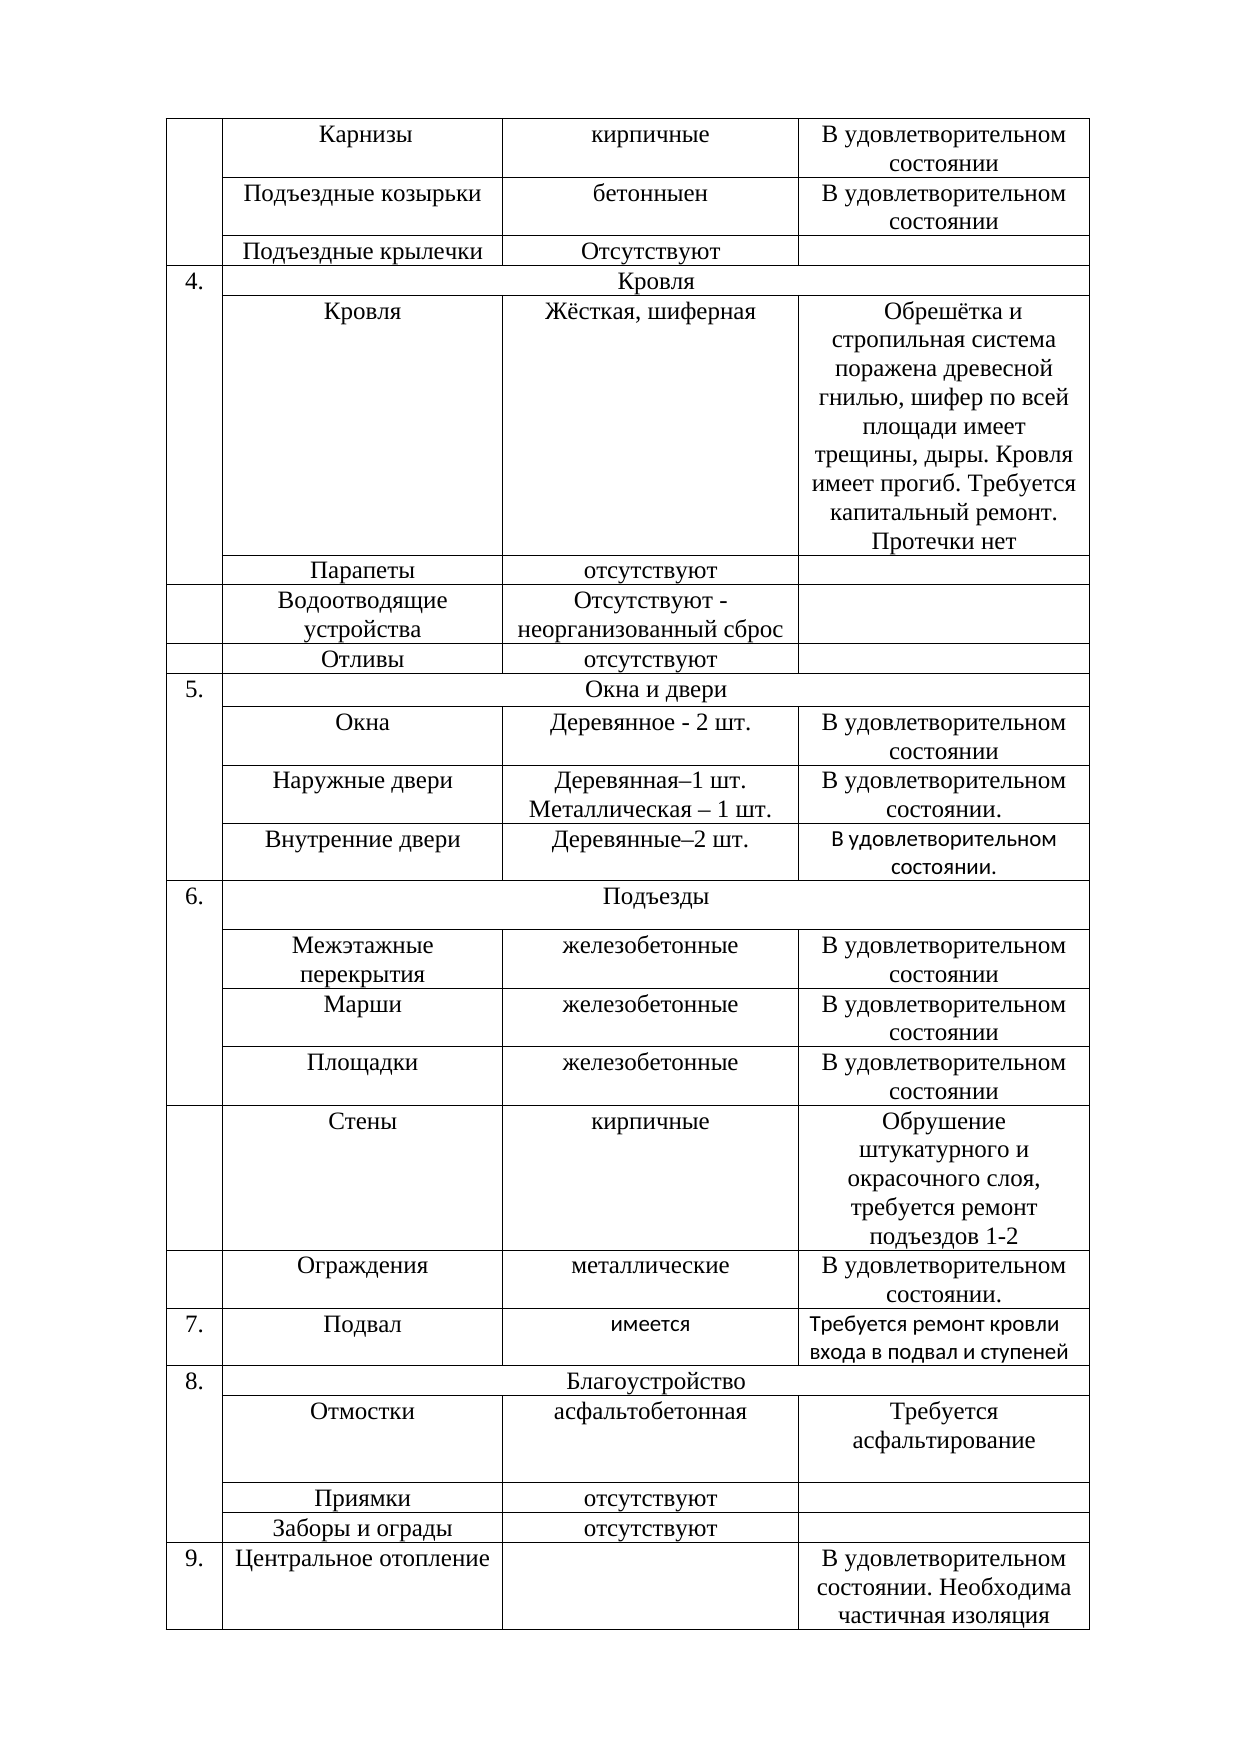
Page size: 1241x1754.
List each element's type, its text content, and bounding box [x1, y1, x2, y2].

table_cell 4. [167, 266, 222, 584]
table_cell Марши [223, 989, 502, 1046]
table_cell Наружные двери [223, 766, 502, 823]
table_cell железобетонные [503, 930, 798, 988]
table_cell В удовлетворительном состоянии [799, 707, 1089, 764]
table_cell Заборы и ограды [223, 1513, 502, 1542]
table_cell В удовлетворительном состоянии. [799, 766, 1089, 823]
table_cell отсутствуют [503, 1513, 798, 1542]
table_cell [223, 1543, 502, 1629]
table_cell железобетонные [503, 989, 798, 1046]
table_cell бетонныен [503, 178, 798, 235]
table_cell Отмостки [223, 1396, 502, 1482]
table_cell [799, 585, 1089, 643]
table_cell [799, 644, 1089, 673]
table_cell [799, 1543, 1089, 1629]
table_cell металлические [503, 1251, 798, 1308]
table_cell Подвал [223, 1309, 502, 1365]
table_cell имеется [503, 1309, 798, 1365]
table_cell Деревянная–1 шт. Металлическая – 1 шт. [503, 766, 798, 823]
table_cell 8. [167, 1366, 222, 1542]
table_cell Окна и двери [223, 674, 1089, 706]
table_cell [799, 556, 1089, 584]
table_cell Водоотводящие устройства [223, 585, 502, 643]
table_cell Внутренние двери [223, 824, 502, 880]
table_cell Обрешётка и стропильная система поражена древесной гнилью, шифер по всей площади имеет трещины, дыры. Кровля имеет прогиб. Требуется капитальный ремонт. Протечки нет [799, 296, 1089, 554]
table_cell Благоустройство [223, 1366, 1089, 1395]
table_cell [799, 236, 1089, 265]
table_cell Деревянное - 2 шт. [503, 707, 798, 764]
table_cell Отливы [223, 644, 502, 673]
table_cell 5. [167, 674, 222, 880]
table_cell Подъездные козырьки [223, 178, 502, 235]
table_cell Обрушение штукатурного и окрасочного слоя, требуется ремонт подъездов 1-2 [799, 1106, 1089, 1249]
table_cell [167, 644, 222, 673]
table_cell В удовлетворительном состоянии [799, 119, 1089, 177]
table_cell отсутствуют [503, 556, 798, 584]
table_cell В удовлетворительном состоянии. [799, 824, 1089, 880]
table_cell Требуется ремонт кровли входа в подвал и ступеней [799, 1309, 1089, 1365]
table_cell Кровля [223, 266, 1089, 295]
table_cell В удовлетворительном состоянии [799, 178, 1089, 235]
table_cell асфальтобетонная [503, 1396, 798, 1482]
table_cell Площадки [223, 1047, 502, 1105]
table_cell В удовлетворительном состоянии [799, 989, 1089, 1046]
table_cell Подъезды [223, 881, 1089, 929]
table_cell Деревянные–2 шт. [503, 824, 798, 880]
table_cell В удовлетворительном состоянии [799, 1047, 1089, 1105]
table_cell Межэтажные перекрытия [223, 930, 502, 988]
table_cell [503, 1543, 798, 1629]
table_cell Ограждения [223, 1251, 502, 1308]
table_cell Приямки [223, 1483, 502, 1512]
table_cell Окна [223, 707, 502, 764]
table_cell Парапеты [223, 556, 502, 584]
table_cell [167, 1106, 222, 1249]
table_cell 6. [167, 881, 222, 1105]
table_cell Отсутствуют - неорганизованный сброс [503, 585, 798, 643]
table_cell [167, 1251, 222, 1308]
table_cell Отсутствуют [503, 236, 798, 265]
table_cell кирпичные [503, 119, 798, 177]
table_cell [799, 1513, 1089, 1542]
table_cell отсутствуют [503, 1483, 798, 1512]
table_cell [799, 1483, 1089, 1512]
table_cell Кровля [223, 296, 502, 554]
table_cell В удовлетворительном состоянии. [799, 1251, 1089, 1308]
table_cell Требуется асфальтирование [799, 1396, 1089, 1482]
table_cell кирпичные [503, 1106, 798, 1249]
table_cell [167, 585, 222, 643]
table_cell 7. [167, 1309, 222, 1365]
table_cell Стены [223, 1106, 502, 1249]
table_cell Карнизы [223, 119, 502, 177]
table_cell отсутствуют [503, 644, 798, 673]
table_cell 9. [167, 1543, 222, 1629]
table_cell Жёсткая, шиферная [503, 296, 798, 554]
table_cell В удовлетворительном состоянии [799, 930, 1089, 988]
table_cell железобетонные [503, 1047, 798, 1105]
table_cell Подъездные крылечки [223, 236, 502, 265]
